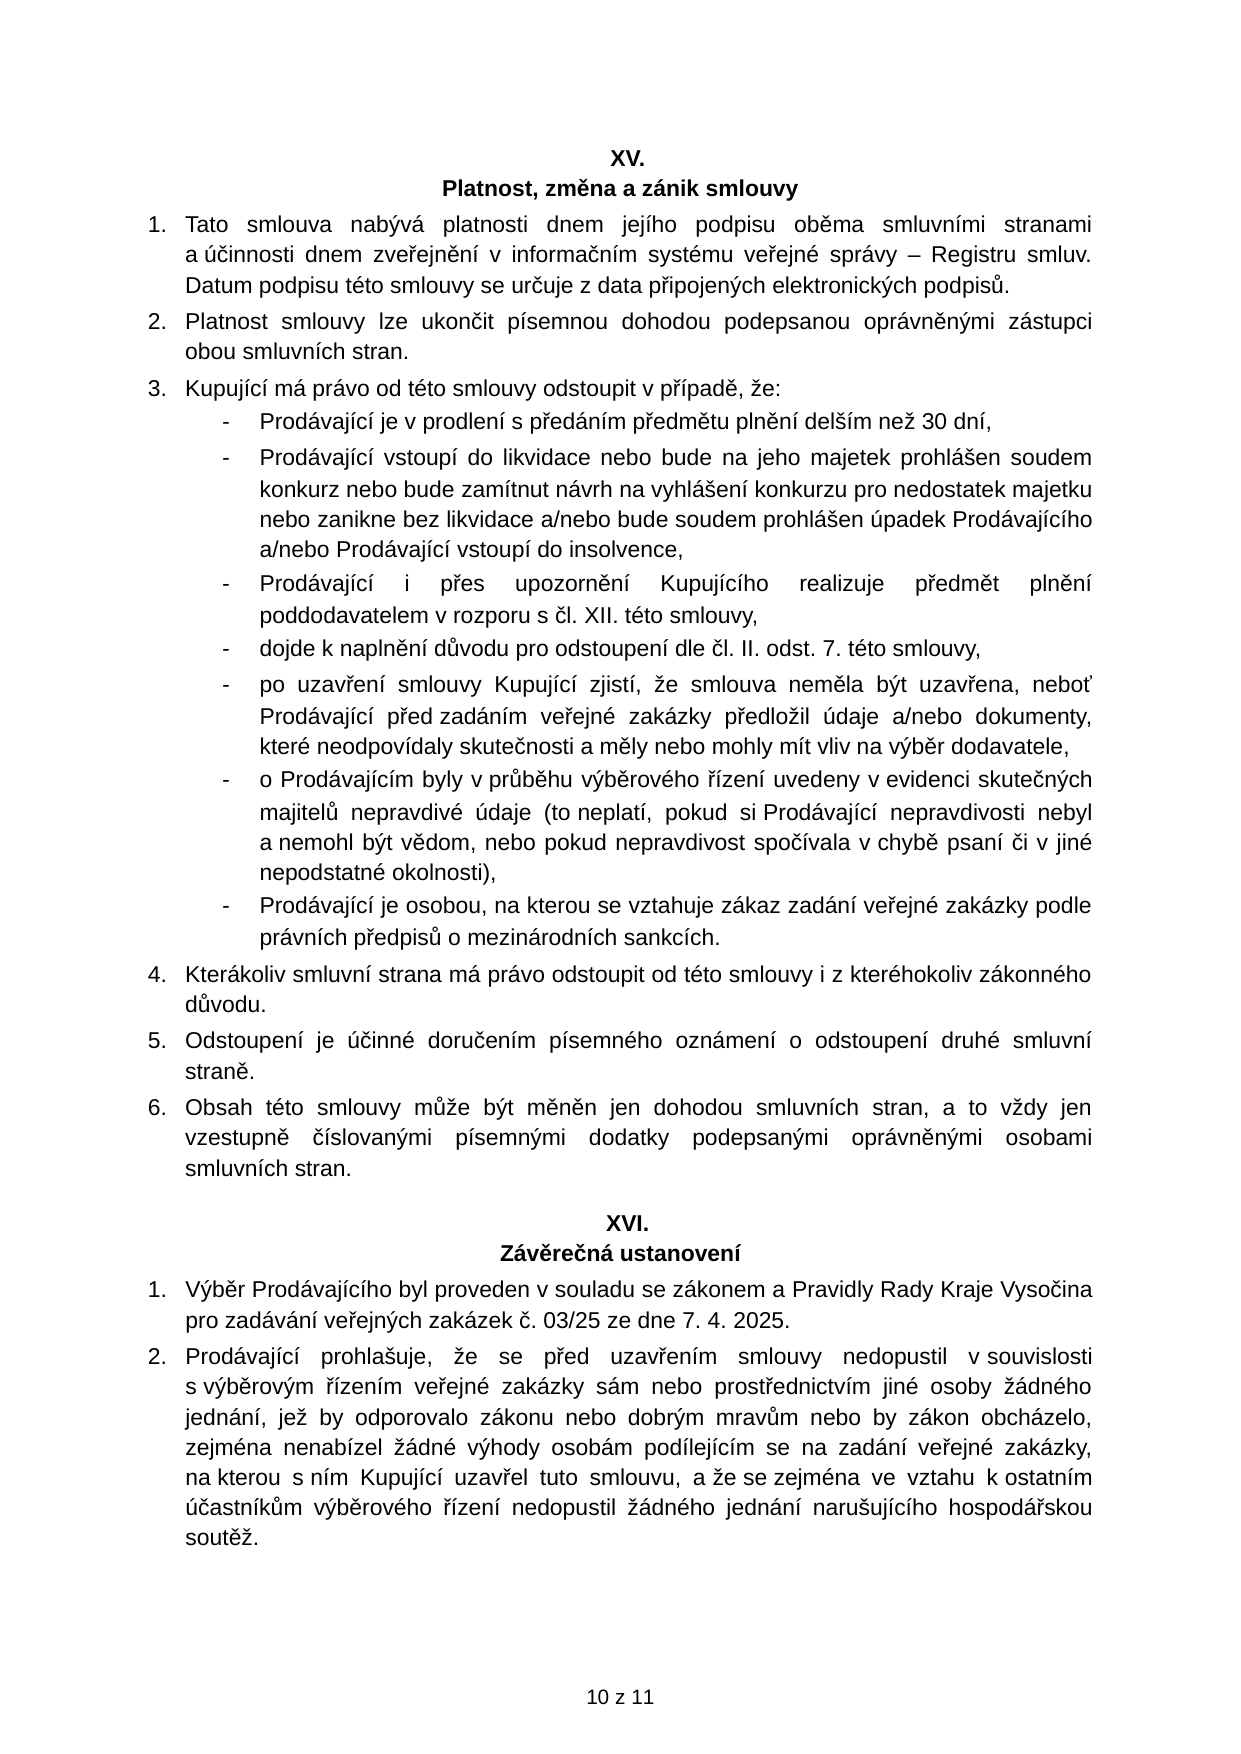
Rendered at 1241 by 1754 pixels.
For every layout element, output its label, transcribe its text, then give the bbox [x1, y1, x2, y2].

subtitle Tato smlouva nabývá platnosti dnem jejího podpisu oběma smluvními stranami a účinnosti dnem zveřejnění v informačním systému veřejné správy – Registru smluv. Datum podpisu této smlouvy se určuje z data připojených elektronických podpisů. [148, 211, 1092, 298]
subtitle Prodávající vstoupí do likvidace nebo bude na jeho majetek prohlášen soudem konkurz nebo bude zamítnut návrh na vyhlášení konkurzu pro nedostatek majetku nebo zanikne bez likvidace a/nebo bude soudem prohlášen úpadek Prodávajícího a/nebo Prodávající vstoupí do insolvence, [222, 441, 1092, 563]
subtitle Kupující má právo od této smlouvy odstoupit v případě, že: [148, 375, 1092, 401]
text Závěrečná ustanovení [148, 1240, 1092, 1266]
subtitle Prodávající i přes upozornění Kupujícího realizuje předmět plnění poddodavatelem v rozporu s čl. XII. této smlouvy, [222, 567, 1092, 628]
subtitle Prodávající je v prodlení s předáním předmětu plnění delším než 30 dní, [222, 405, 1092, 436]
text Platnost, změna a zánik smlouvy [148, 175, 1092, 201]
subtitle o Prodávajícím byly v průběhu výběrového řízení uvedeny v evidenci skutečných majitelů nepravdivé údaje (to neplatí, pokud si Prodávající nepravdivosti nebyl a nemohl být vědom, nebo pokud nepravdivost spočívala v chybě psaní či v jiné nepodstatné okolnosti), [222, 763, 1092, 885]
subtitle po uzavření smlouvy Kupující zjistí, že smlouva neměla být uzavřena, neboť Prodávající před zadáním veřejné zakázky předložil údaje a/nebo dokumenty, které neodpovídaly skutečnosti a měly nebo mohly mít vliv na výběr dodavatele, [222, 668, 1092, 759]
subtitle Obsah této smlouvy může být měněn jen dohodou smluvních stran, a to vždy jen vzestupně číslovanými písemnými dodatky podepsanými oprávněnými osobami smluvních stran. [148, 1094, 1092, 1181]
subtitle Kterákoliv smluvní strana má právo odstoupit od této smlouvy i z kteréhokoliv zákonného důvodu. [148, 961, 1092, 1017]
subtitle Odstoupení je účinné doručením písemného oznámení o odstoupení druhé smluvní straně. [148, 1027, 1092, 1084]
subtitle Prodávající je osobou, na kterou se vztahuje zákaz zadání veřejné zakázky podle právních předpisů o mezinárodních sankcích. [222, 889, 1092, 951]
subtitle Výběr Prodávajícího byl proveden v souladu se zákonem a Pravidly Rady Kraje Vysočina pro zadávání veřejných zakázek č. 03/25 ze dne 7. 4. 2025. [148, 1276, 1092, 1333]
subtitle Prodávající prohlašuje, že se před uzavřením smlouvy nedopustil v souvislosti s výběrovým řízením veřejné zakázky sám nebo prostřednictvím jiné osoby žádného jednání, jež by odporovalo zákonu nebo dobrým mravům nebo by zákon obcházelo, zejména nenabízel žádné výhody osobám podílejícím se na zadání veřejné zakázky, na kterou s ním Kupující uzavřel tuto smlouvu, a že se zejména ve vztahu k ostatním účastníkům výběrového řízení nedopustil žádného jednání narušujícího hospodářskou soutěž. [148, 1343, 1092, 1551]
subtitle Platnost smlouvy lze ukončit písemnou dohodou podepsanou oprávněnými zástupci obou smluvních stran. [148, 308, 1092, 365]
subtitle dojde k naplnění důvodu pro odstoupení dle čl. II. odst. 8. této smlouvy, [222, 632, 1092, 663]
